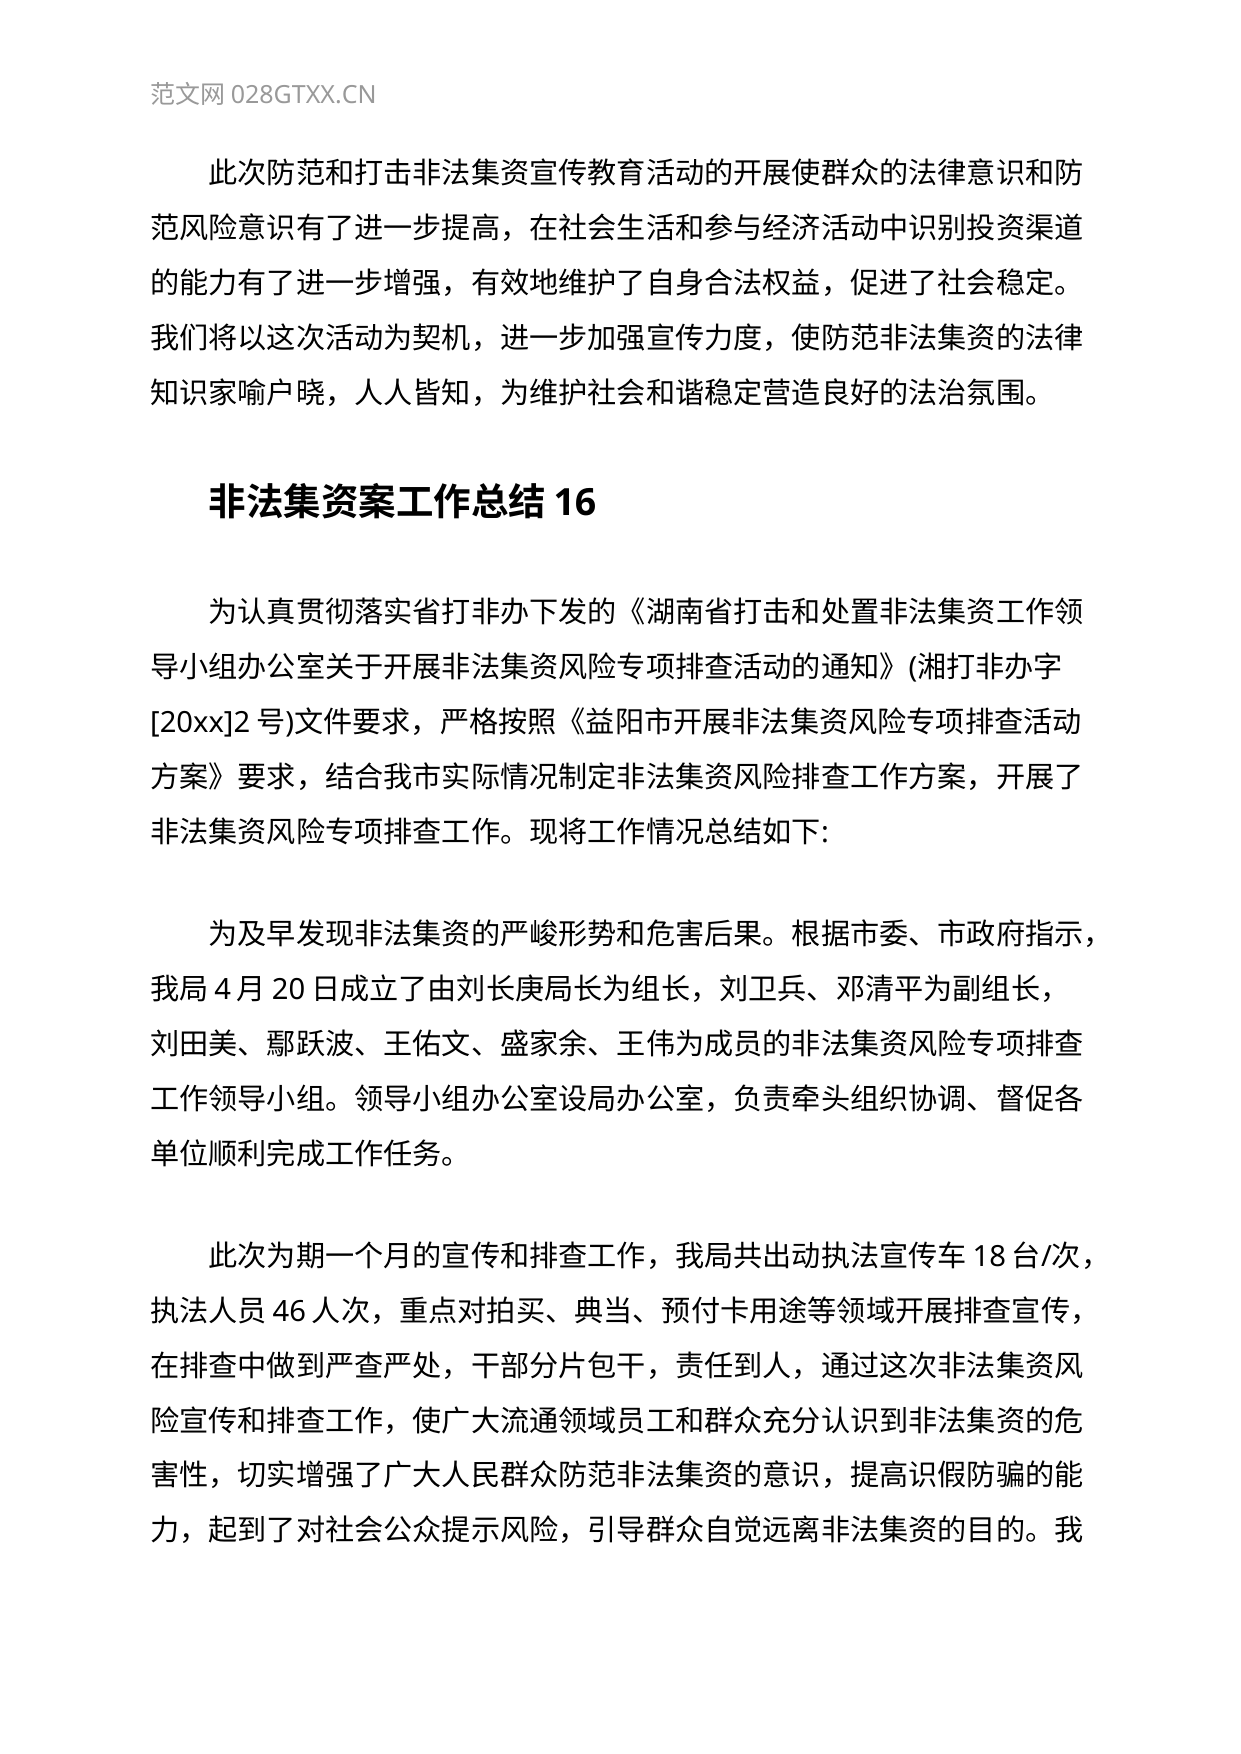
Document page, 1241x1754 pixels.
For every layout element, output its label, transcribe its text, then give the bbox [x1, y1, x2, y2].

text 此次防范和打击非法集资宣传教育活动的开展使群众的法律意识和防范风险意识有了进一步提高，在社会生活和参与经济活动中识别投资渠道的能力有了进一步增强，有效地维护了自身合法权益，促进了社会稳定。我们将以这次活动为契机，进一步加强宣传力度，使防范非法集资的法律知识家喻户晓，人人皆知，为维护社会和谐稳定营造良好的法治氛围。 [150, 150, 1090, 412]
text 非法集资案工作总结16 [150, 471, 1090, 526]
text 为及早发现非法集资的严峻形势和危害后果。根据市委、市政府指示，我局4月20日成立了由刘长庚局长为组长，刘卫兵、邓清平为副组长，刘田美、鄢跃波、王佑文、盛家余、王伟为成员的非法集资风险专项排查工作领导小组。领导小组办公室设局办公室，负责牵头组织协调、督促各单位顺利完成工作任务。 [150, 911, 1090, 1173]
text 为认真贯彻落实省打非办下发的《湖南省打击和处置非法集资工作领导小组办公室关于开展非法集资风险专项排查活动的通知》(湘打非办字[20xx]2号)文件要求，严格按照《益阳市开展非法集资风险专项排查活动方案》要求，结合我市实际情况制定非法集资风险排查工作方案，开展了非法集资风险专项排查工作。现将工作情况总结如下: [150, 589, 1090, 851]
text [150, 1232, 1090, 1549]
